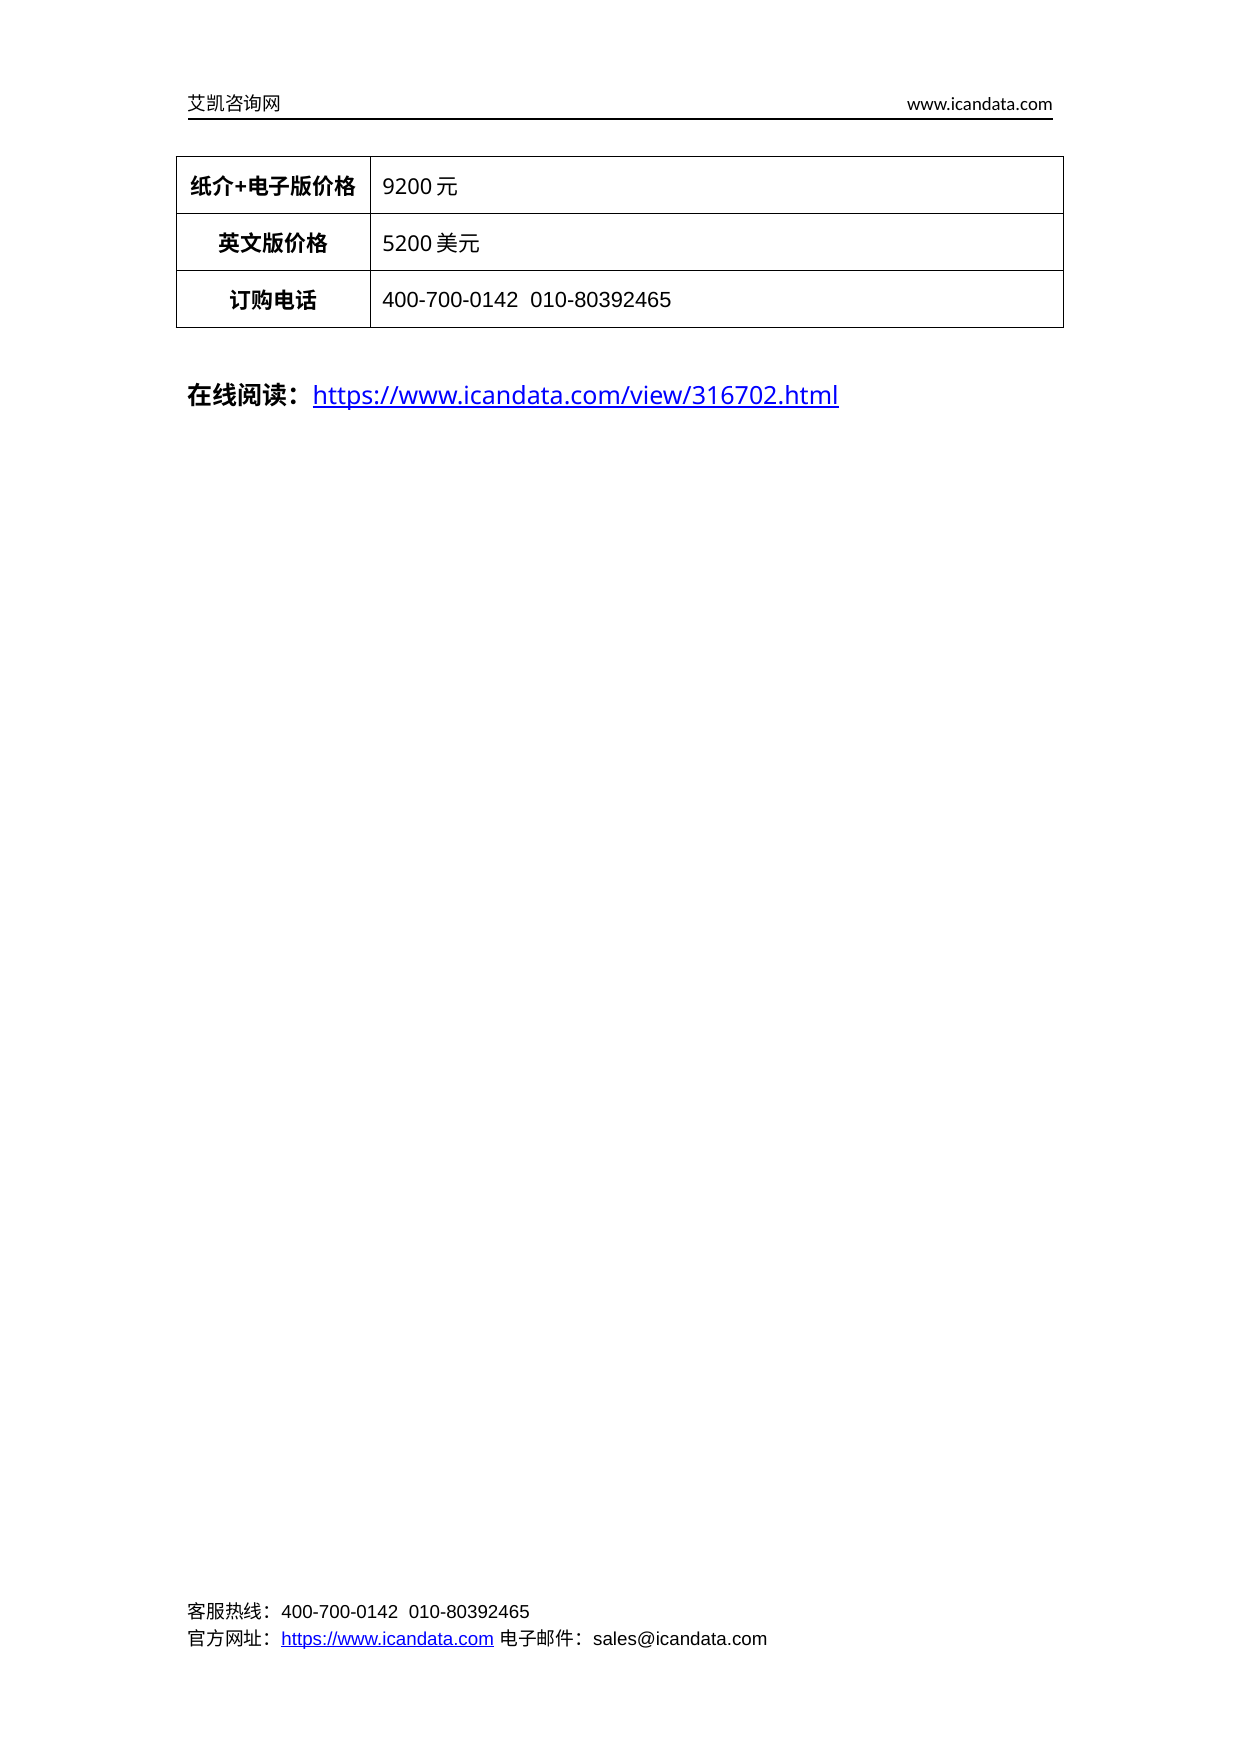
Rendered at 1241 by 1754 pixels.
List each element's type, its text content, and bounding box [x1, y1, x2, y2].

table_cell 纸介+电子版价格 [177, 157, 370, 213]
table_cell 9200元 [371, 157, 1063, 213]
table_cell 5200美元 [371, 214, 1063, 270]
table_cell 订购电话 [177, 271, 370, 327]
table_cell 400-700-0142 010-80392465 [371, 271, 1063, 327]
text 在线阅读：https://www.icandata.com/view/316702.html [187, 361, 1053, 426]
table_cell 英文版价格 [177, 214, 370, 270]
